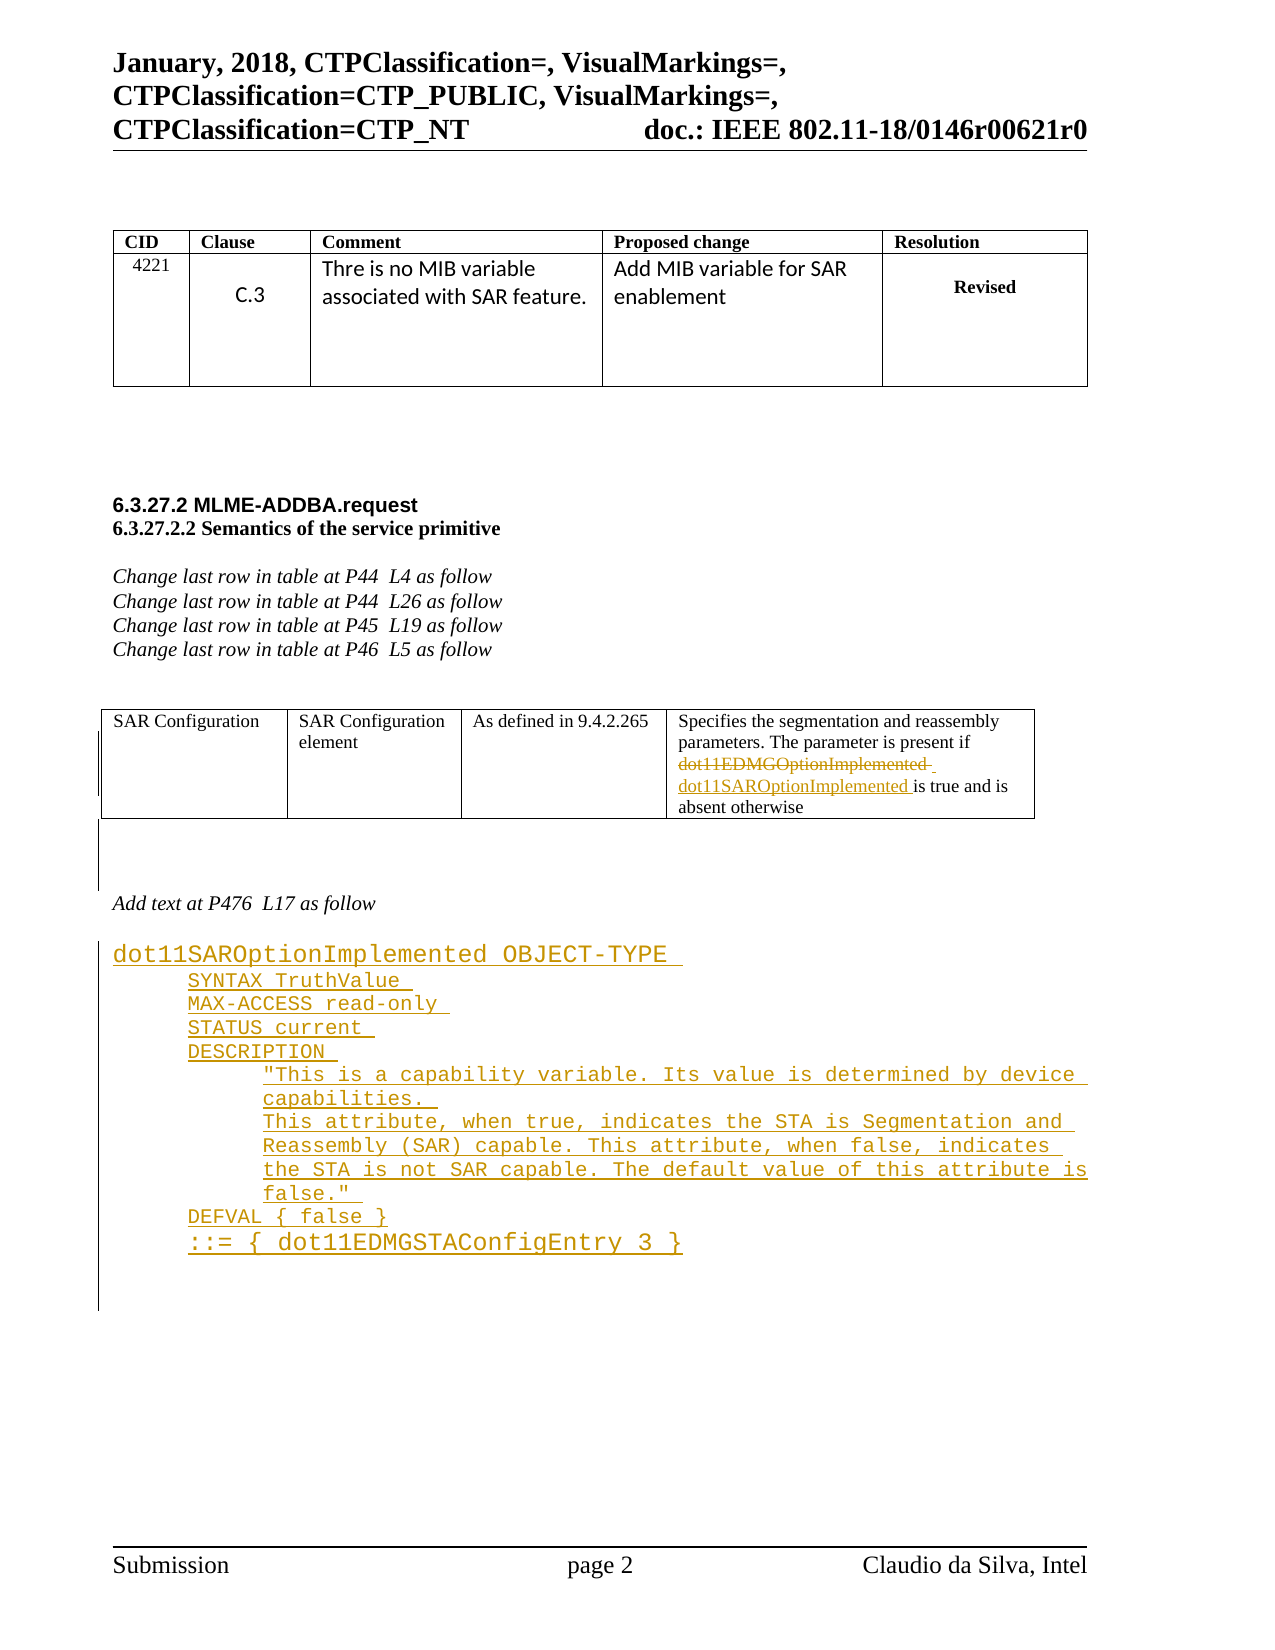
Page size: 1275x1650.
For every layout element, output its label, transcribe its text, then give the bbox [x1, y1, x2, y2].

table_cell 4221 [114, 254, 189, 386]
table_header CID [114, 231, 189, 253]
text Change last row in table at P44 L4 as follow [112, 564, 1087, 588]
table_header Comment [311, 231, 602, 253]
table_header As defined in 9.4.2.265 [462, 710, 666, 818]
table_header Clause [190, 231, 310, 253]
table_cell Thre is no MIB variable associated with SAR feature. [311, 254, 602, 386]
table_header Resolution [883, 231, 1087, 253]
text 6.3.27.2 MLME-ADDBA.request [112, 492, 1087, 516]
text 6.3.27.2.2 Semantics of the service primitive [112, 516, 1087, 540]
text Change last row in table at P44 L26 as follow [112, 588, 1087, 613]
table_cell Add MIB variable for SAR enablement [603, 254, 882, 386]
text Change last row in table at P46 L5 as follow [112, 637, 1087, 661]
table_header SAR Configuration [102, 710, 287, 818]
table_cell C.3 [190, 254, 310, 386]
table_header Specifies the segmentation and reassembly parameters. The parameter is present if is true and is absent otherwise [667, 710, 1034, 818]
table_header Proposed change [603, 231, 882, 253]
text Change last row in table at P45 L19 as follow [112, 613, 1087, 637]
table_header SAR Configuration element [288, 710, 461, 818]
text Add text at P476 L17 as follow [112, 891, 1087, 915]
table_cell Revised [883, 254, 1087, 386]
